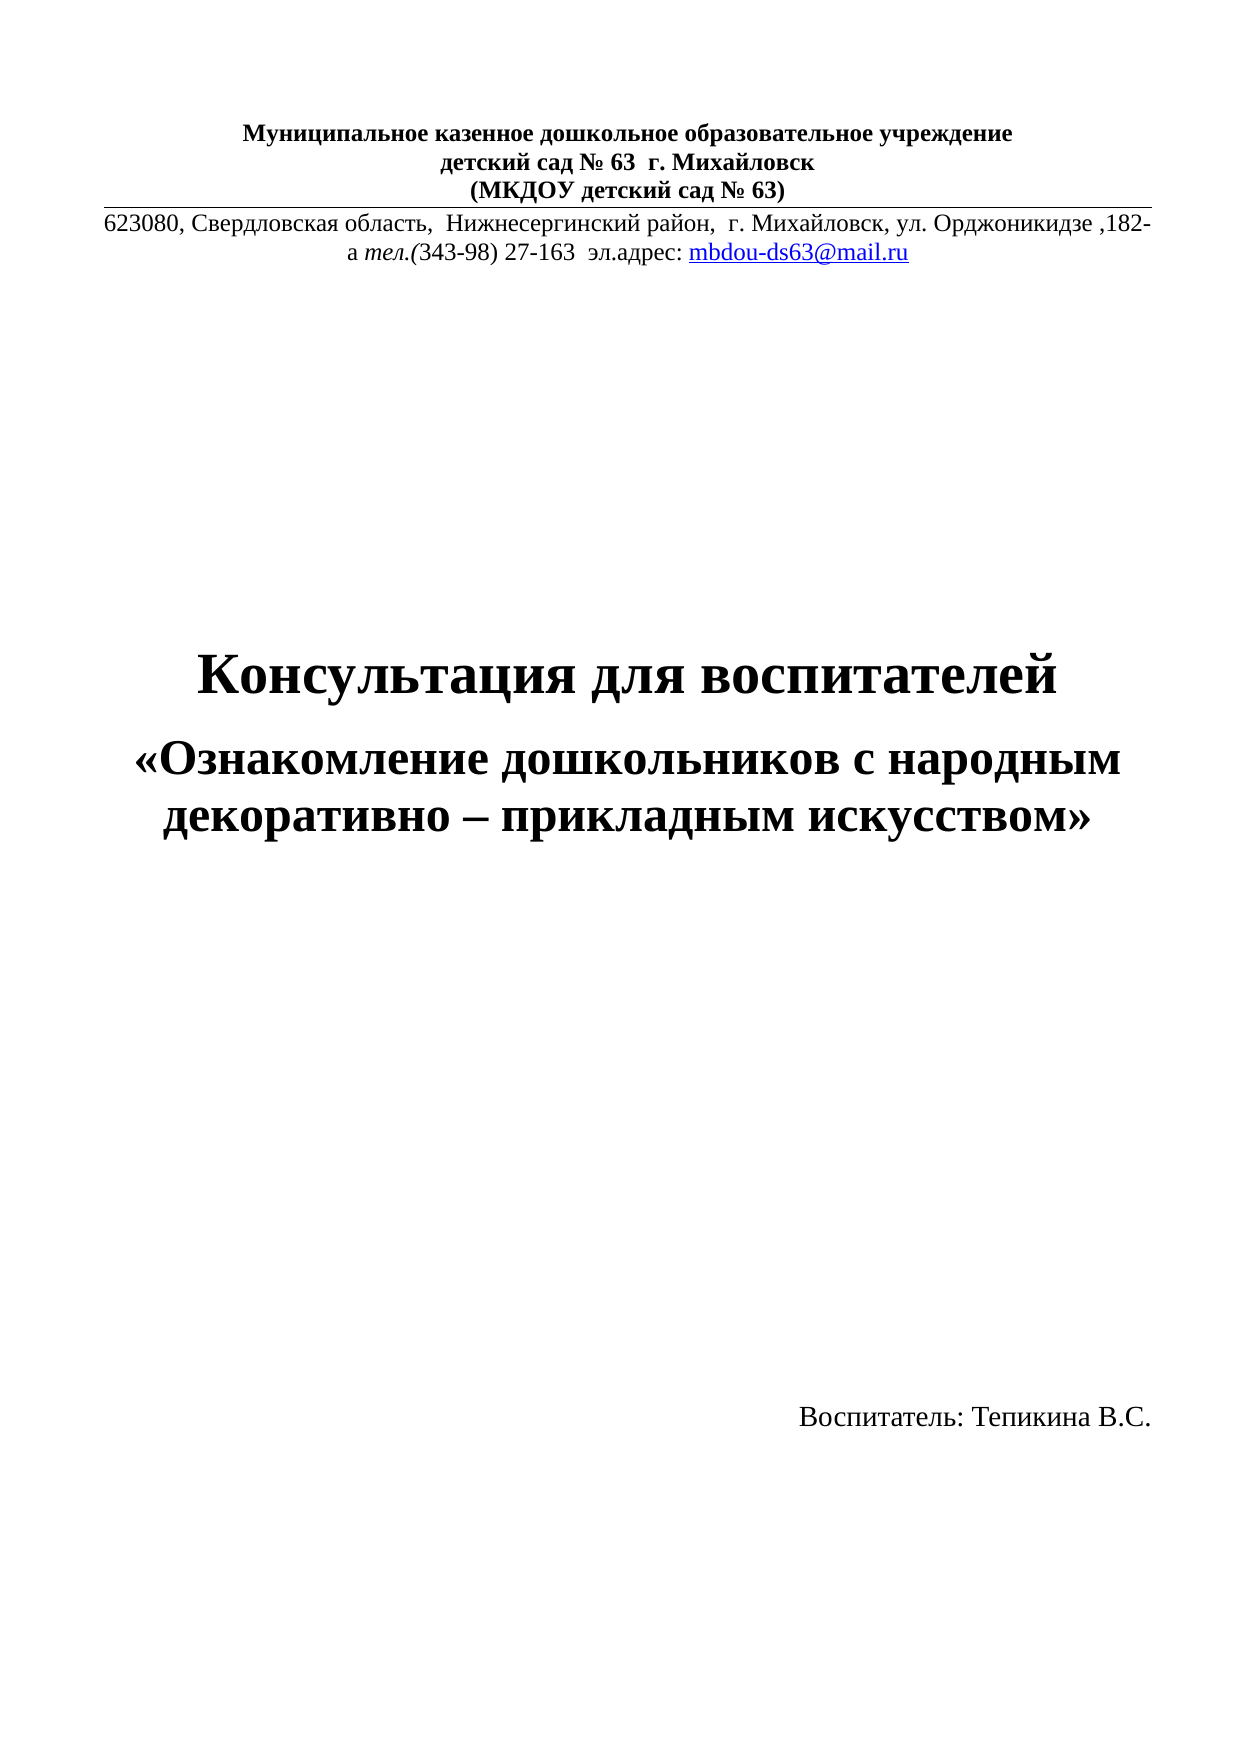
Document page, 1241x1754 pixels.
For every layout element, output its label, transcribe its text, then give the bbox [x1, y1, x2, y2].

text 623080, Свердловская область, Нижнесергинский район, г. Михайловск, ул. Орджоникидзе ,182-а тел.(343-98) 27-163 эл.адрес: mbdou-ds63@mail.ru [103, 208, 1152, 266]
text Воспитатель: Тепикина В.С. [103, 1399, 1152, 1432]
text (МКДОУ детский сад № 63) [103, 176, 1152, 208]
text «Ознакомление дошкольников с народным декоративно – прикладным искусством» [103, 727, 1152, 842]
text Консультация для воспитателей [103, 639, 1152, 707]
text Муниципальное казенное дошкольное образовательное учреждение [103, 118, 1152, 147]
text детский сад № 63 г. Михайловск [103, 147, 1152, 176]
